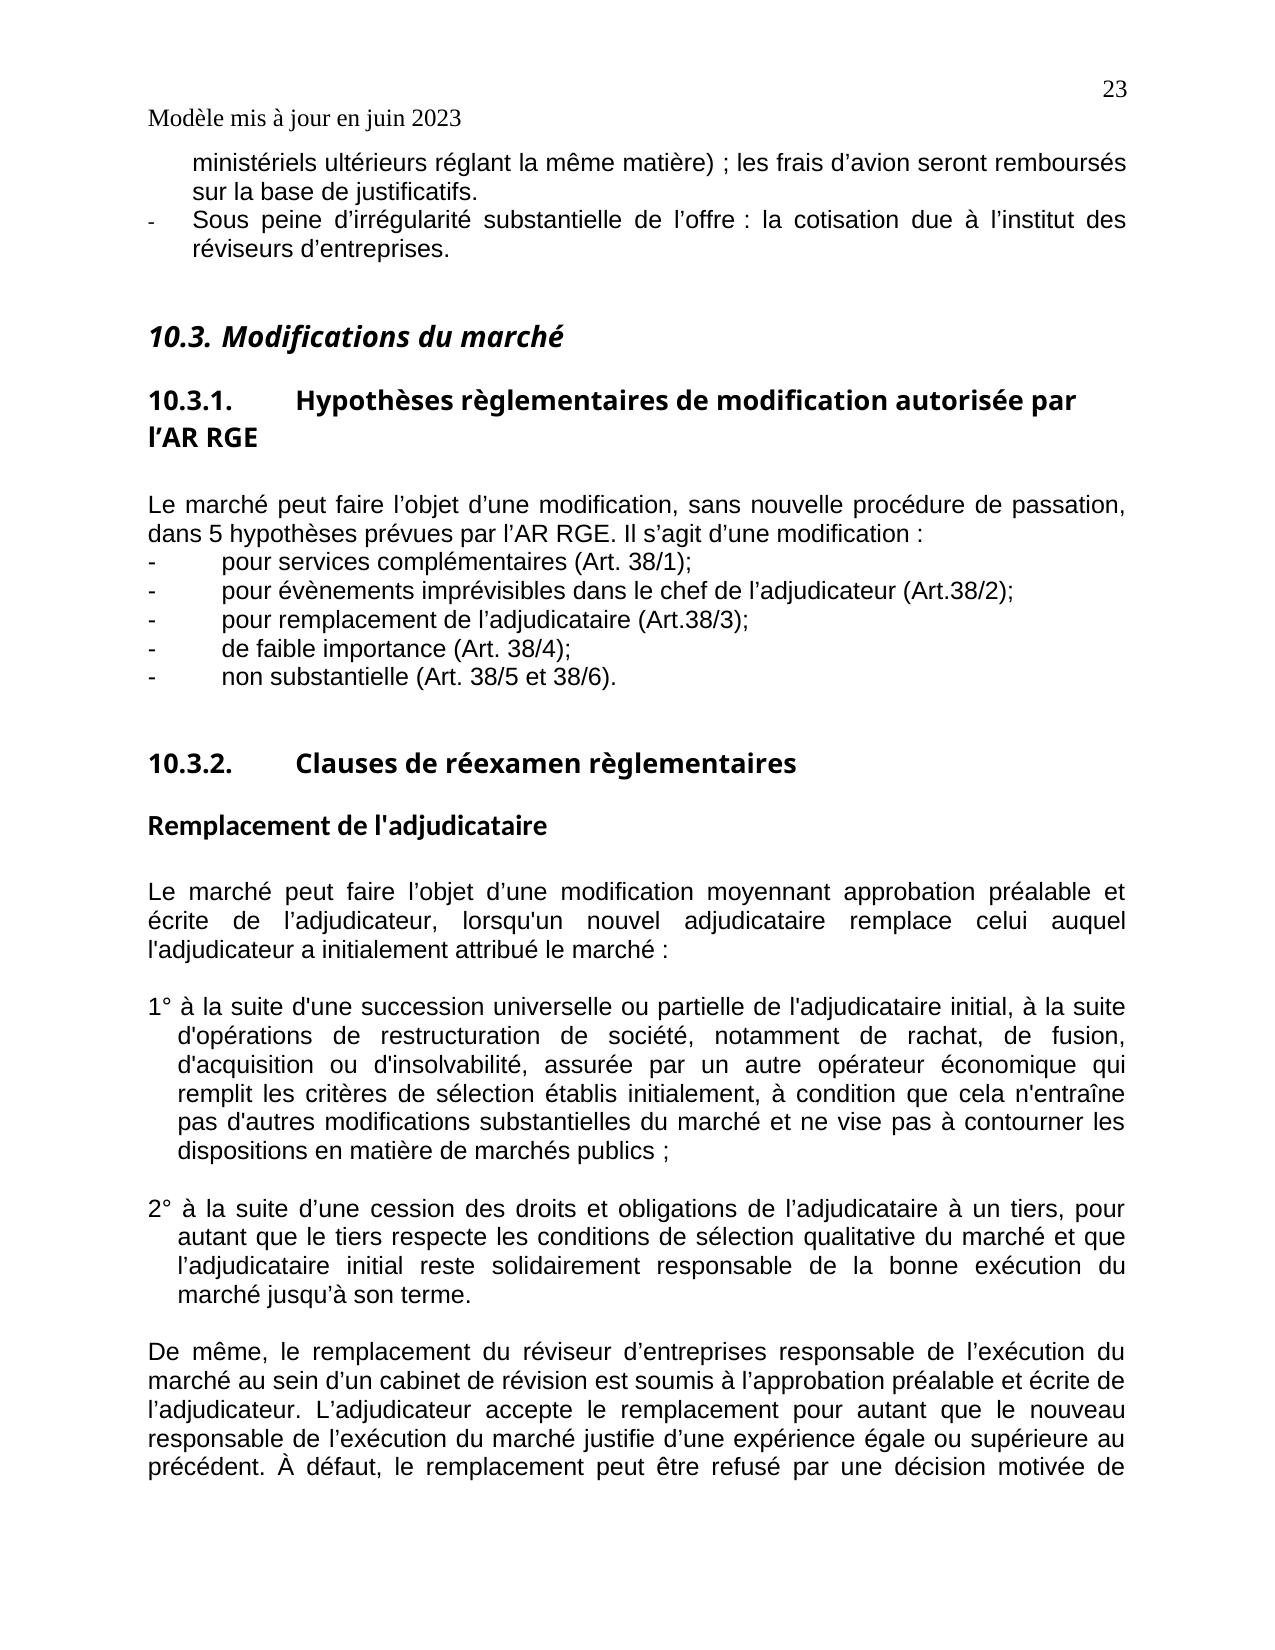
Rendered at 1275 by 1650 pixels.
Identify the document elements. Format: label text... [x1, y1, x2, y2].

text - pour remplacement de l’adjudicataire (Art.38/3); [148, 605, 1127, 634]
list Sous peine d’irrégularité substantielle de l’offre : la cotisation due à l’institut des réviseurs d’entreprises. [148, 205, 1127, 263]
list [148, 148, 1127, 205]
text 1° à la suite d'une succession universelle ou partielle de l'adjudicataire initial, à la suite d'opérations de restructuration de société, notamment de rachat, de fusion, d'acquisition ou d'insolvabilité, assurée par un autre opérateur économique qui remplit les critères de sélection établis initialement, à condition que cela n'entraîne pas d'autres modifications substantielles du marché et ne vise pas à contourner les dispositions en matière de marchés publics ; [148, 992, 1127, 1165]
text - non substantielle (Art. 38/5 et 38/6). [148, 662, 1127, 691]
subtitle 10.3.2. Clauses de réexamen règlementaires [148, 745, 1127, 782]
text - de faible importance (Art. 38/4); [148, 634, 1127, 662]
subtitle 10.3. Modifications du marché [148, 316, 1127, 356]
subtitle Remplacement de l'adjudicataire [148, 807, 1127, 842]
text - pour services complémentaires (Art. 38/1); [148, 547, 1127, 576]
text Le marché peut faire l’objet d’une modification, sans nouvelle procédure de passation, dans 5 hypothèses prévues par l’AR RGE. Il s’agit d’une modification : [148, 490, 1127, 547]
text 2° à la suite d’une cession des droits et obligations de l’adjudicataire à un tiers, pour autant que le tiers respecte les conditions de sélection qualitative du marché et que l’adjudicataire initial reste solidairement responsable de la bonne exécution du marché jusqu’à son terme. [148, 1194, 1127, 1309]
text Le marché peut faire l’objet d’une modification moyennant approbation préalable et écrite de l’adjudicateur, lorsqu'un nouvel adjudicataire remplace celui auquel l'adjudicateur a initialement attribué le marché : [148, 877, 1127, 964]
text - pour évènements imprévisibles dans le chef de l’adjudicateur (Art.38/2); [148, 576, 1127, 605]
subtitle 10.3.1. Hypothèses règlementaires de modification autorisée par l’AR RGE [148, 381, 1127, 455]
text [148, 1337, 1127, 1481]
